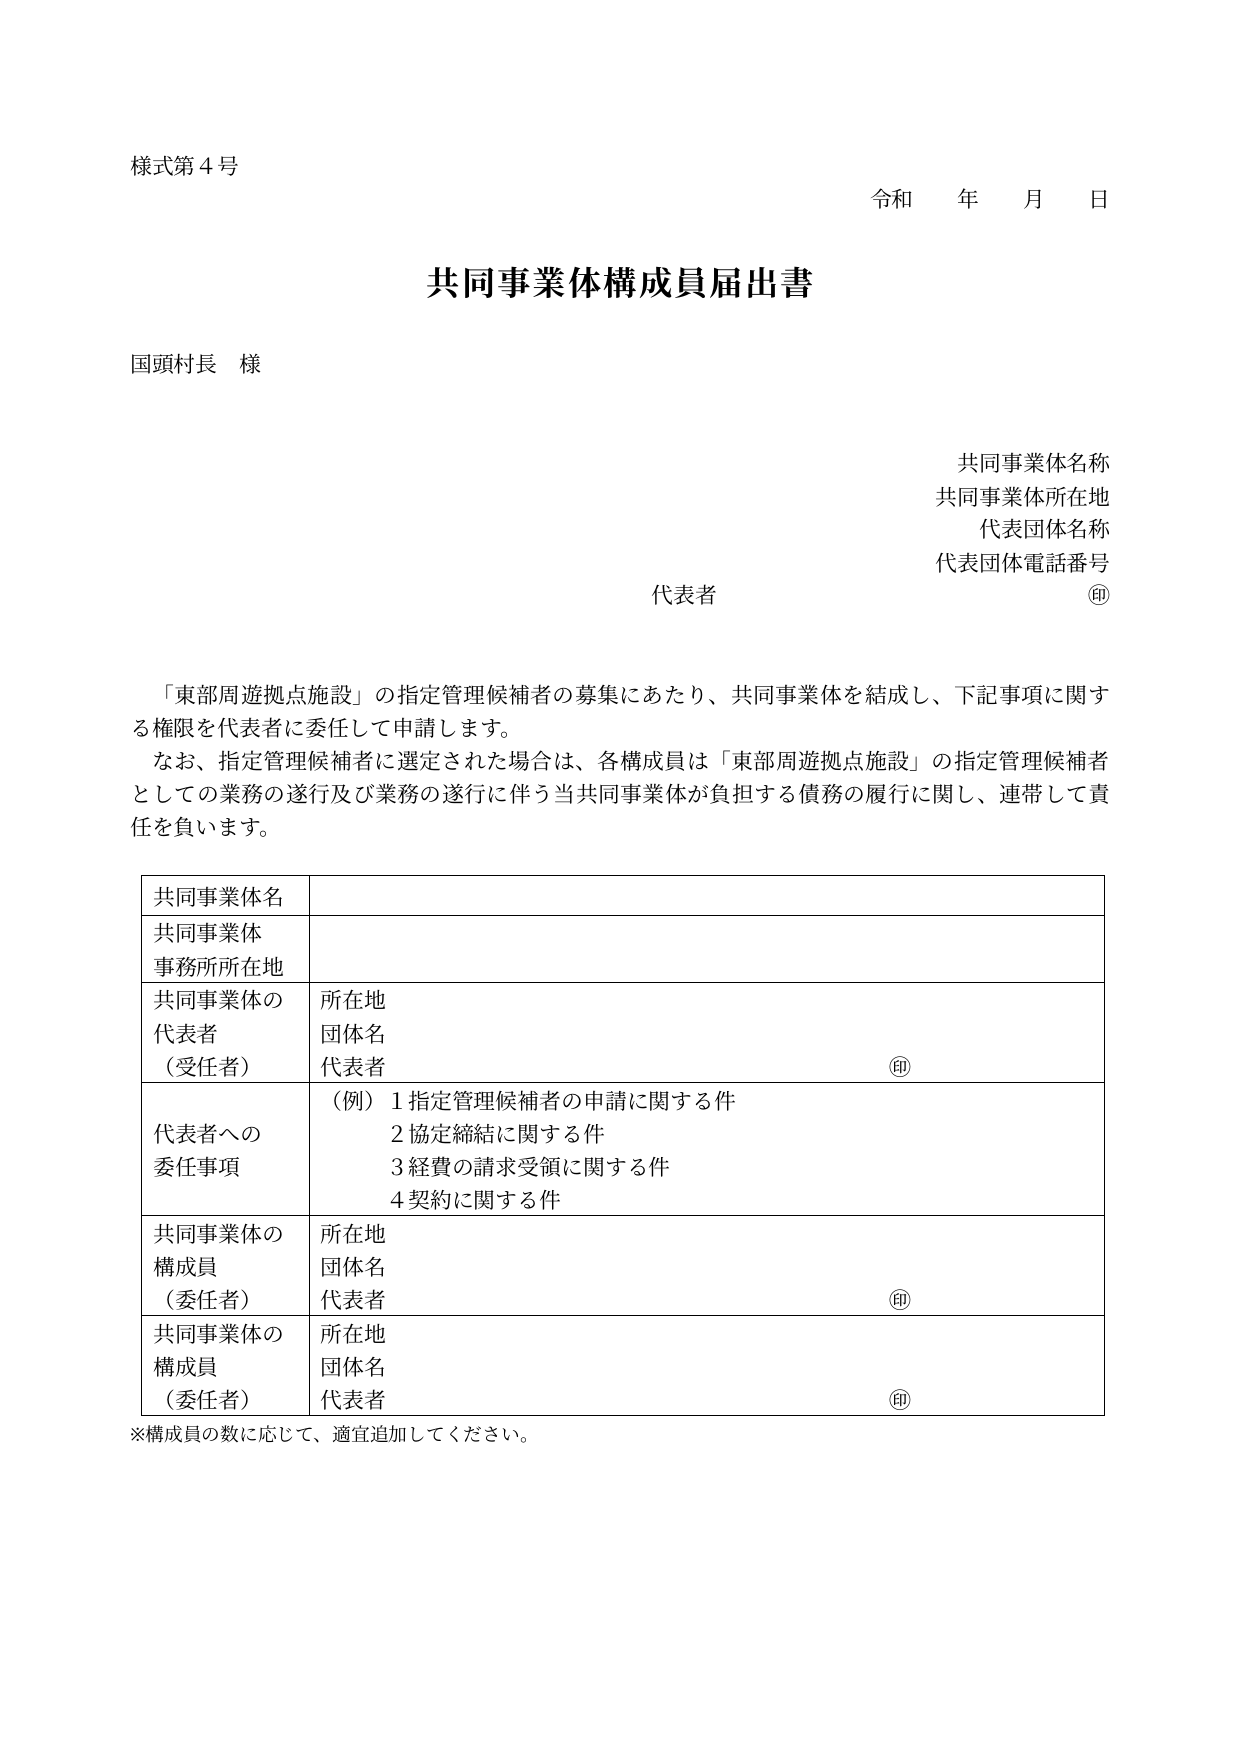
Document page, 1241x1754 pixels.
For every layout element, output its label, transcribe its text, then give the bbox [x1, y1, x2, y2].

text 共同事業体名称 [130, 446, 1110, 479]
table_cell 共同事業体の 代表者 （受任者） [142, 983, 309, 1082]
table_cell 代表者への 委任事項 [142, 1083, 309, 1215]
table_cell [310, 916, 1104, 982]
table_cell 所在地 団体名 代表者 ㊞ [310, 1316, 1104, 1415]
text 令和 年 月 日 [130, 182, 1110, 215]
text なお、指定管理候補者に選定された場合は、各構成員は「東部周遊拠点施設」の指定管理候補者としての業務の遂行及び業務の遂行に伴う当共同事業体が負担する債務の履行に関し、連帯して責任を負います。 [130, 743, 1110, 842]
table_cell 所在地 団体名 代表者 ㊞ [310, 1216, 1104, 1315]
table_cell （例）１指定管理候補者の申請に関する件 ２協定締結に関する件 ３経費の請求受領に関する件 ４契約に関する件 [310, 1083, 1104, 1215]
text 共同事業体所在地 [130, 479, 1110, 512]
text 様式第４号 [130, 149, 1110, 182]
text 国頭村長 様 [130, 347, 1110, 380]
text 代表団体名称 [130, 512, 1110, 545]
table_cell 共同事業体 事務所所在地 [142, 916, 309, 982]
text 代表者 ㊞ [130, 578, 1110, 611]
text 共同事業体構成員届出書 [130, 248, 1110, 314]
text ※構成員の数に応じて、適宜追加してください。 [130, 1416, 1110, 1449]
table_cell 共同事業体の 構成員 （委任者） [142, 1316, 309, 1415]
table_cell 所在地 団体名 代表者 ㊞ [310, 983, 1104, 1082]
table_header [310, 876, 1104, 915]
text 「東部周遊拠点施設」の指定管理候補者の募集にあたり、共同事業体を結成し、下記事項に関する権限を代表者に委任して申請します。 [130, 677, 1110, 743]
table_header 共同事業体名 [142, 876, 309, 915]
table_cell 共同事業体の 構成員 （委任者） [142, 1216, 309, 1315]
text 代表団体電話番号 [130, 545, 1110, 578]
